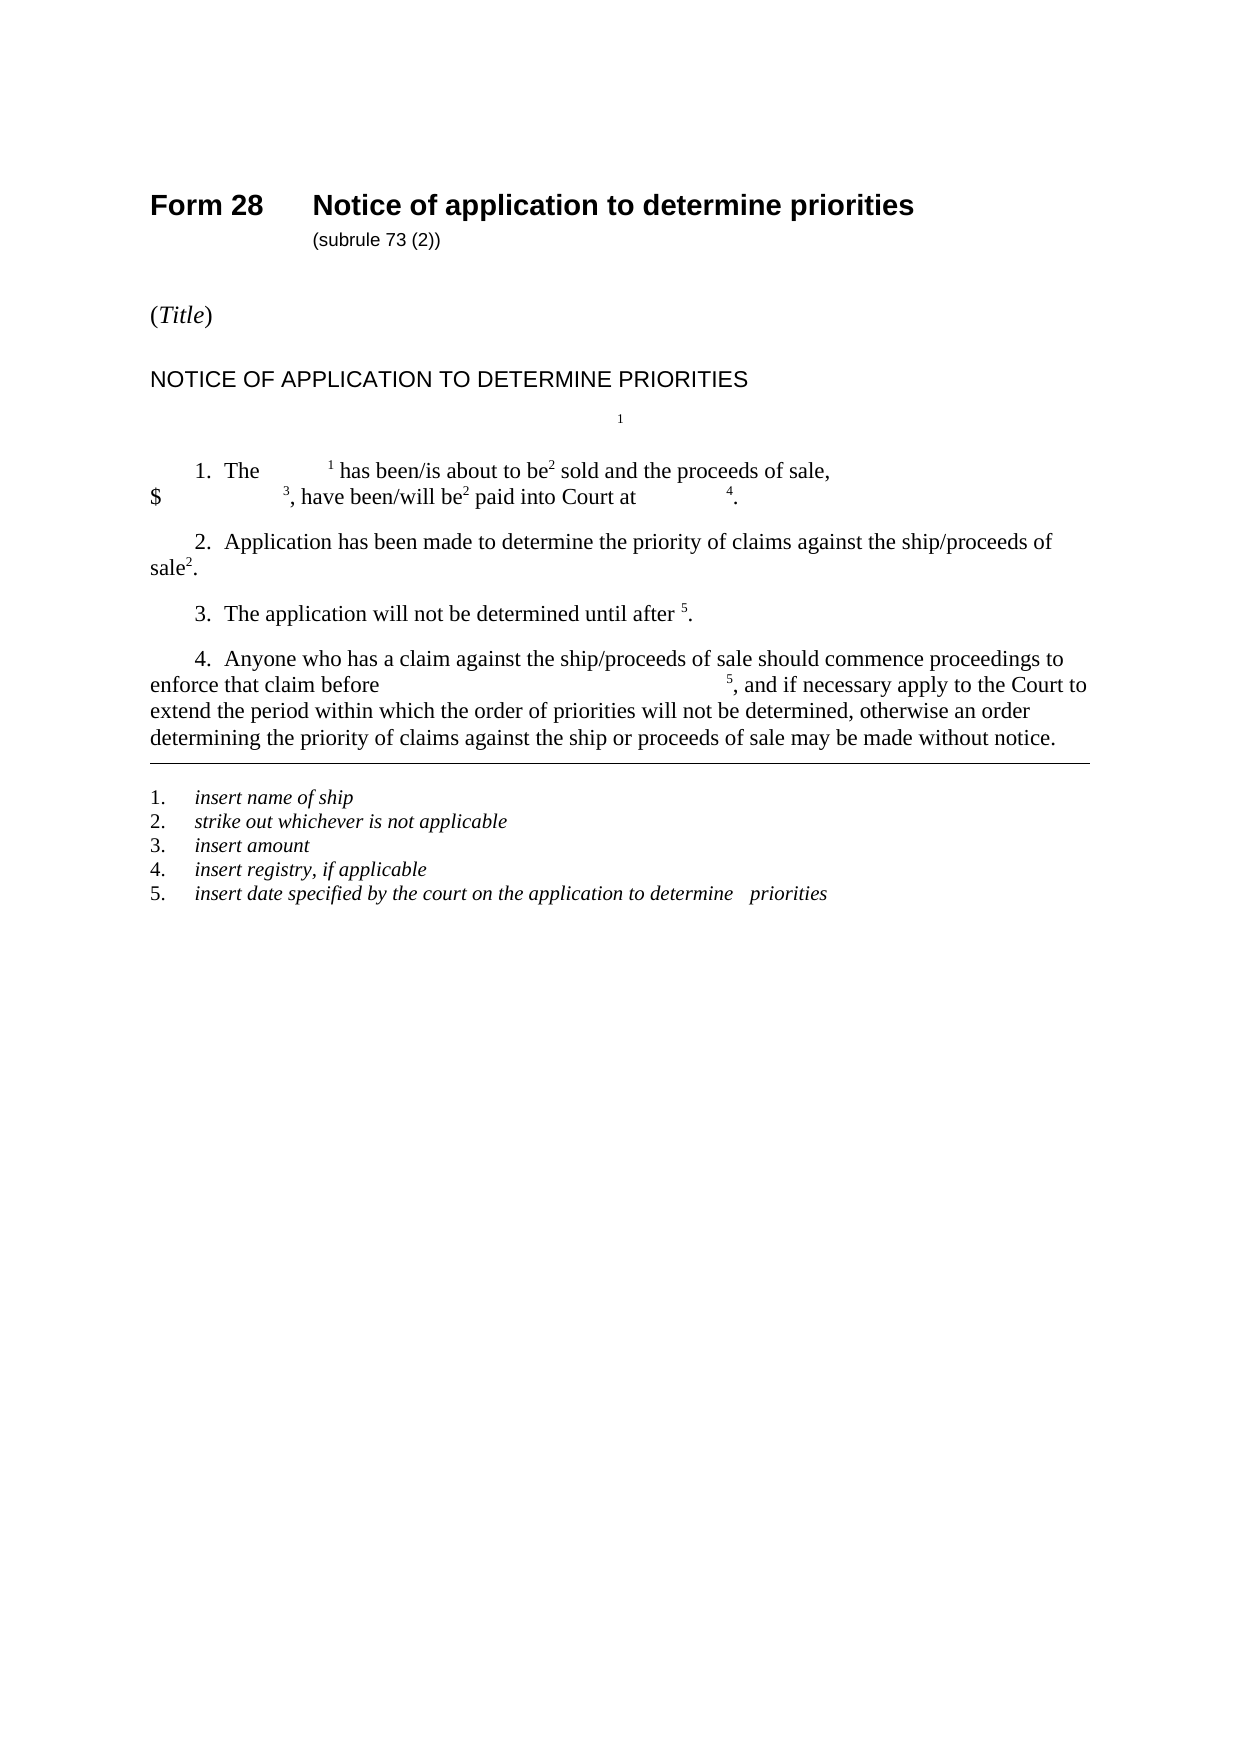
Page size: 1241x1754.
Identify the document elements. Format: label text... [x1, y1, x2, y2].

text 4. insert registry, if applicable [150, 857, 1090, 881]
text 3. The application will not be determined until after 5. [150, 599, 1090, 626]
text 1. The 1 has been/is about to be2 sold and the proceeds of sale, [150, 457, 1090, 483]
text NOTICE OF APPLICATION TO DETERMINE PRIORITIES [150, 366, 1090, 393]
text (Title) [150, 300, 1090, 329]
text $ 3, have been/will be2 paid into Court at 4. [150, 483, 1090, 509]
text 2. strike out whichever is not applicable [150, 809, 1090, 833]
text 5. insert date specified by the court on the application to determine priorities [150, 881, 1090, 905]
text 4. Anyone who has a claim against the ship/proceeds of sale should commence proceedings to enforce that claim before 5, and if necessary apply to the Court to extend the period within which the order of priorities will not be determined, otherwise an order determining the priority of claims against the ship or proceeds of sale may be made without notice. [150, 645, 1090, 750]
text (subrule 73 (2)) [312, 227, 1090, 250]
text 2. Application has been made to determine the priority of claims against the ship/proceeds of sale2. [150, 528, 1090, 581]
text 3. insert amount [150, 833, 1090, 857]
text Form 28 Notice of application to determine priorities [150, 187, 1090, 221]
text 1 [150, 412, 1090, 438]
text 1. insert name of ship [150, 785, 1090, 809]
